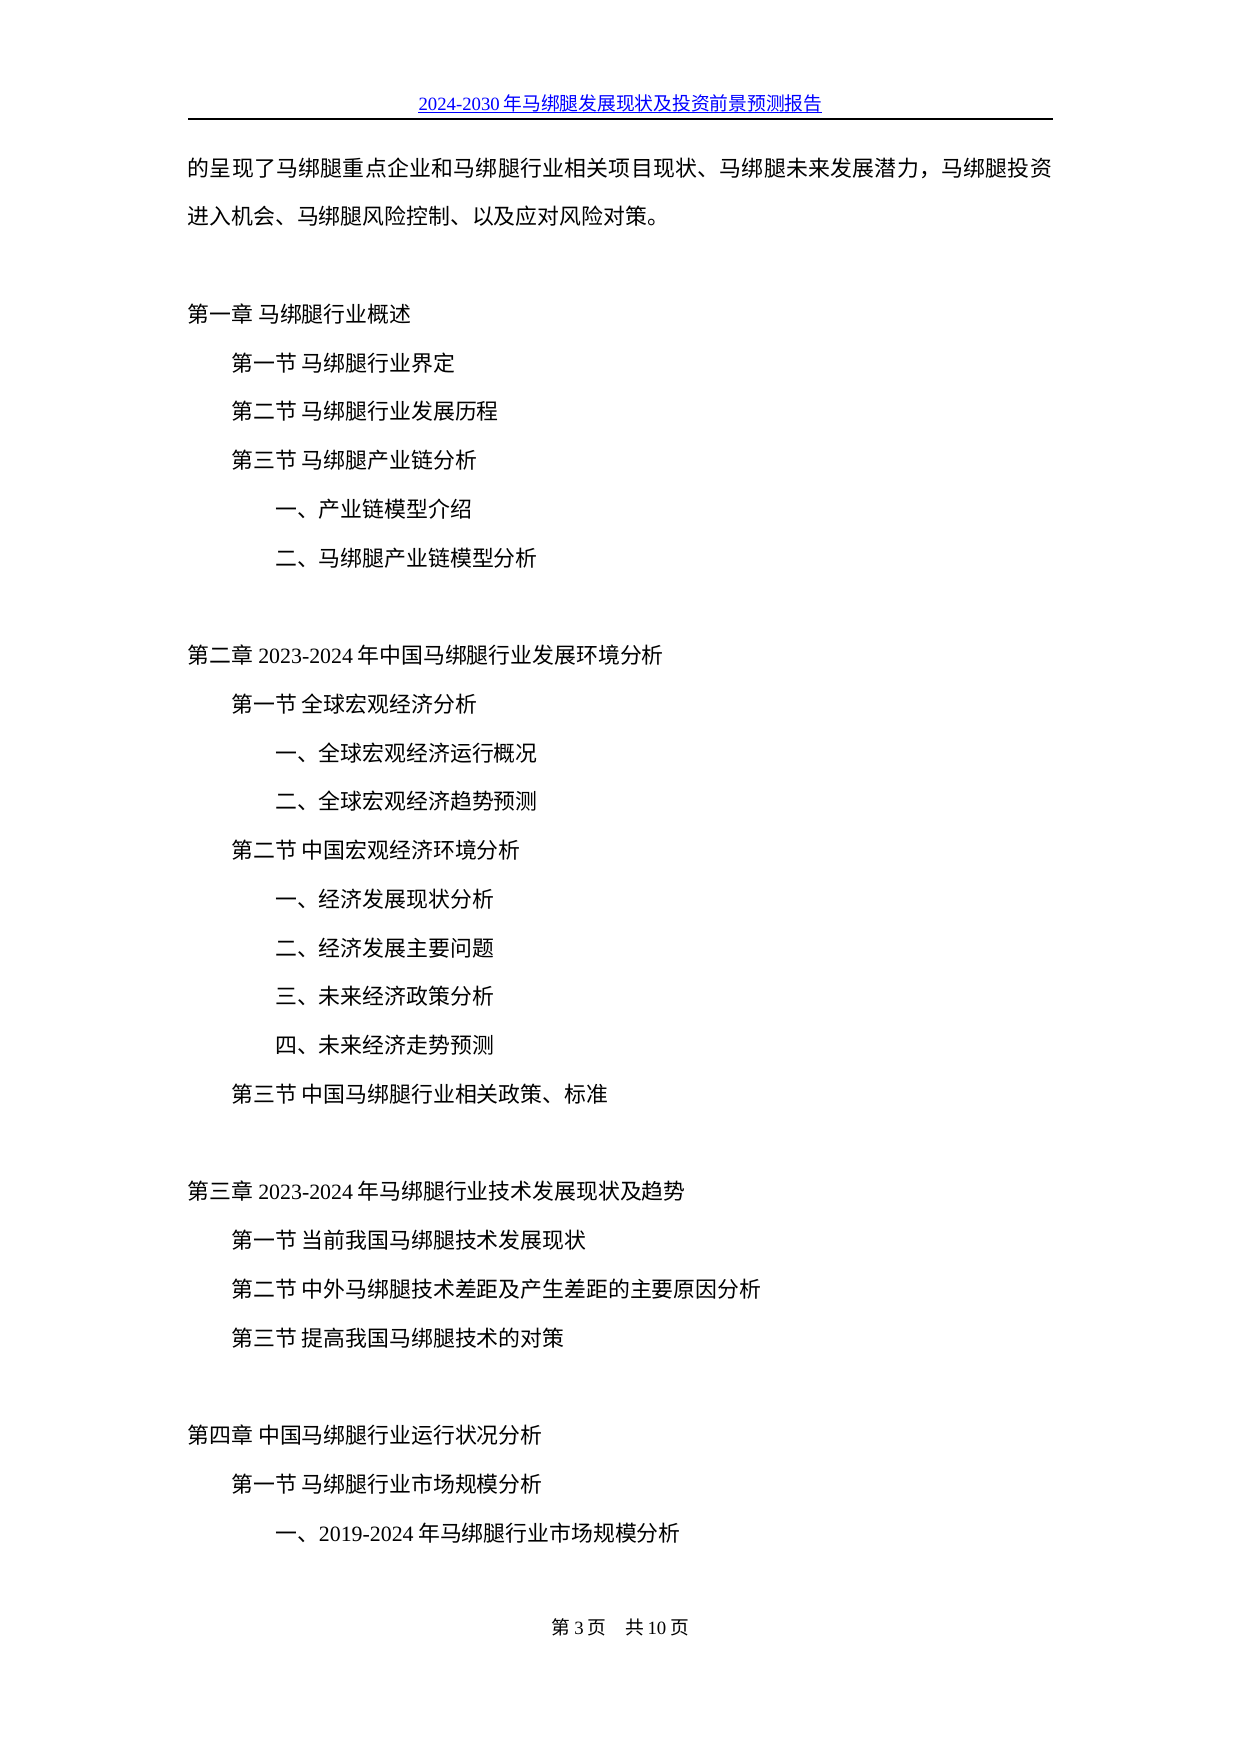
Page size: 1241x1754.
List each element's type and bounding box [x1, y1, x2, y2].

text [187, 150, 1053, 1548]
